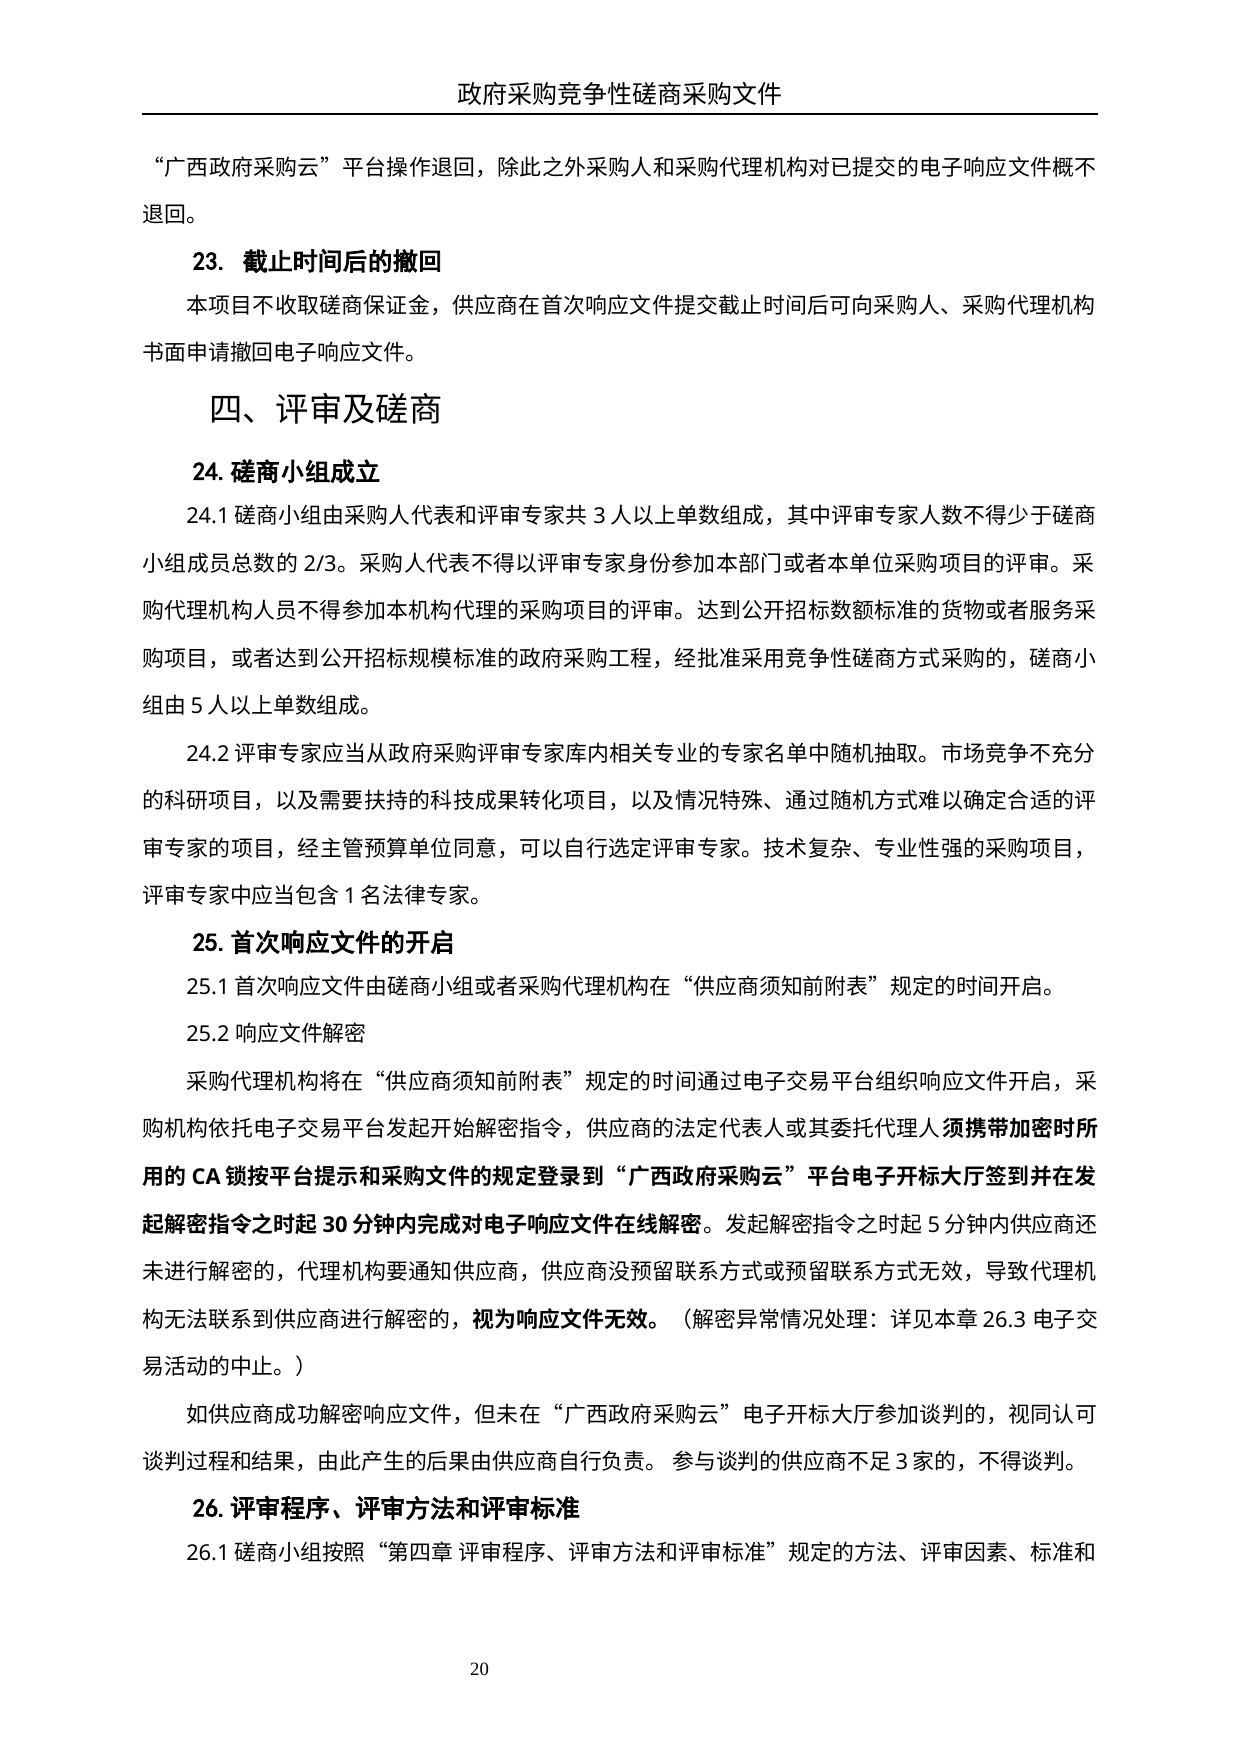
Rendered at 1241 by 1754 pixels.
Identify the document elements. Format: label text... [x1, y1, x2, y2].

text 采购代理机构将在“供应商须知前附表”规定的时间通过电子交易平台组织响应文件开启，采购机构依托电子交易平台发起开始解密指令，供应商的法定代表人或其委托代理人须携带加密时所用的CA锁按平台提示和采购文件的规定登录到“广西政府采购云”平台电子开标大厅签到并在发起解密指令之时起30分钟内完成对电子响应文件在线解密。发起解密指令之时起5分钟内供应商还未进行解密的，代理机构要通知供应商，供应商没预留联系方式或预留联系方式无效，导致代理机构无法联系到供应商进行解密的，视为响应文件无效。（解密异常情况处理：详见本章26.3 电子交易活动的中止。） [142, 1064, 1098, 1381]
text 25.1首次响应文件由磋商小组或者采购代理机构在“供应商须知前附表”规定的时间开启。 [142, 969, 1098, 1001]
subtitle 四、评审及磋商 [142, 383, 1098, 431]
text 如供应商成功解密响应文件，但未在“广西政府采购云”电子开标大厅参加谈判的，视同认可谈判过程和结果，由此产生的后果由供应商自行负责。 参与谈判的供应商不足3家的，不得谈判。 [142, 1397, 1098, 1476]
text 24.2评审专家应当从政府采购评审专家库内相关专业的专家名单中随机抽取。市场竞争不充分的科研项目，以及需要扶持的科技成果转化项目，以及情况特殊、通过随机方式难以确定合适的评审专家的项目，经主管预算单位同意，可以自行选定评审专家。技术复杂、专业性强的采购项目，评审专家中应当包含1名法律专家。 [142, 736, 1098, 910]
text 24.磋商小组成立 [142, 455, 1098, 484]
text 25.首次响应文件的开启 [142, 926, 1098, 954]
text 23. 截止时间后的撤回 [142, 245, 1098, 273]
text 26.评审程序、评审方法和评审标准 [142, 1492, 1098, 1520]
text 24.1磋商小组由采购人代表和评审专家共3人以上单数组成，其中评审专家人数不得少于磋商小组成员总数的2/3。采购人代表不得以评审专家身份参加本部门或者本单位采购项目的评审。采购代理机构人员不得参加本机构代理的采购项目的评审。达到公开招标数额标准的货物或者服务采购项目，或者达到公开招标规模标准的政府采购工程，经批准采用竞争性磋商方式采购的，磋商小组由5人以上单数组成。 [142, 498, 1098, 720]
text 25.2 响应文件解密 [142, 1016, 1098, 1048]
text 本项目不收取磋商保证金，供应商在首次响应文件提交截止时间后可向采购人、采购代理机构书面申请撤回电子响应文件。 [142, 288, 1098, 367]
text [142, 1535, 1098, 1566]
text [142, 150, 1098, 229]
